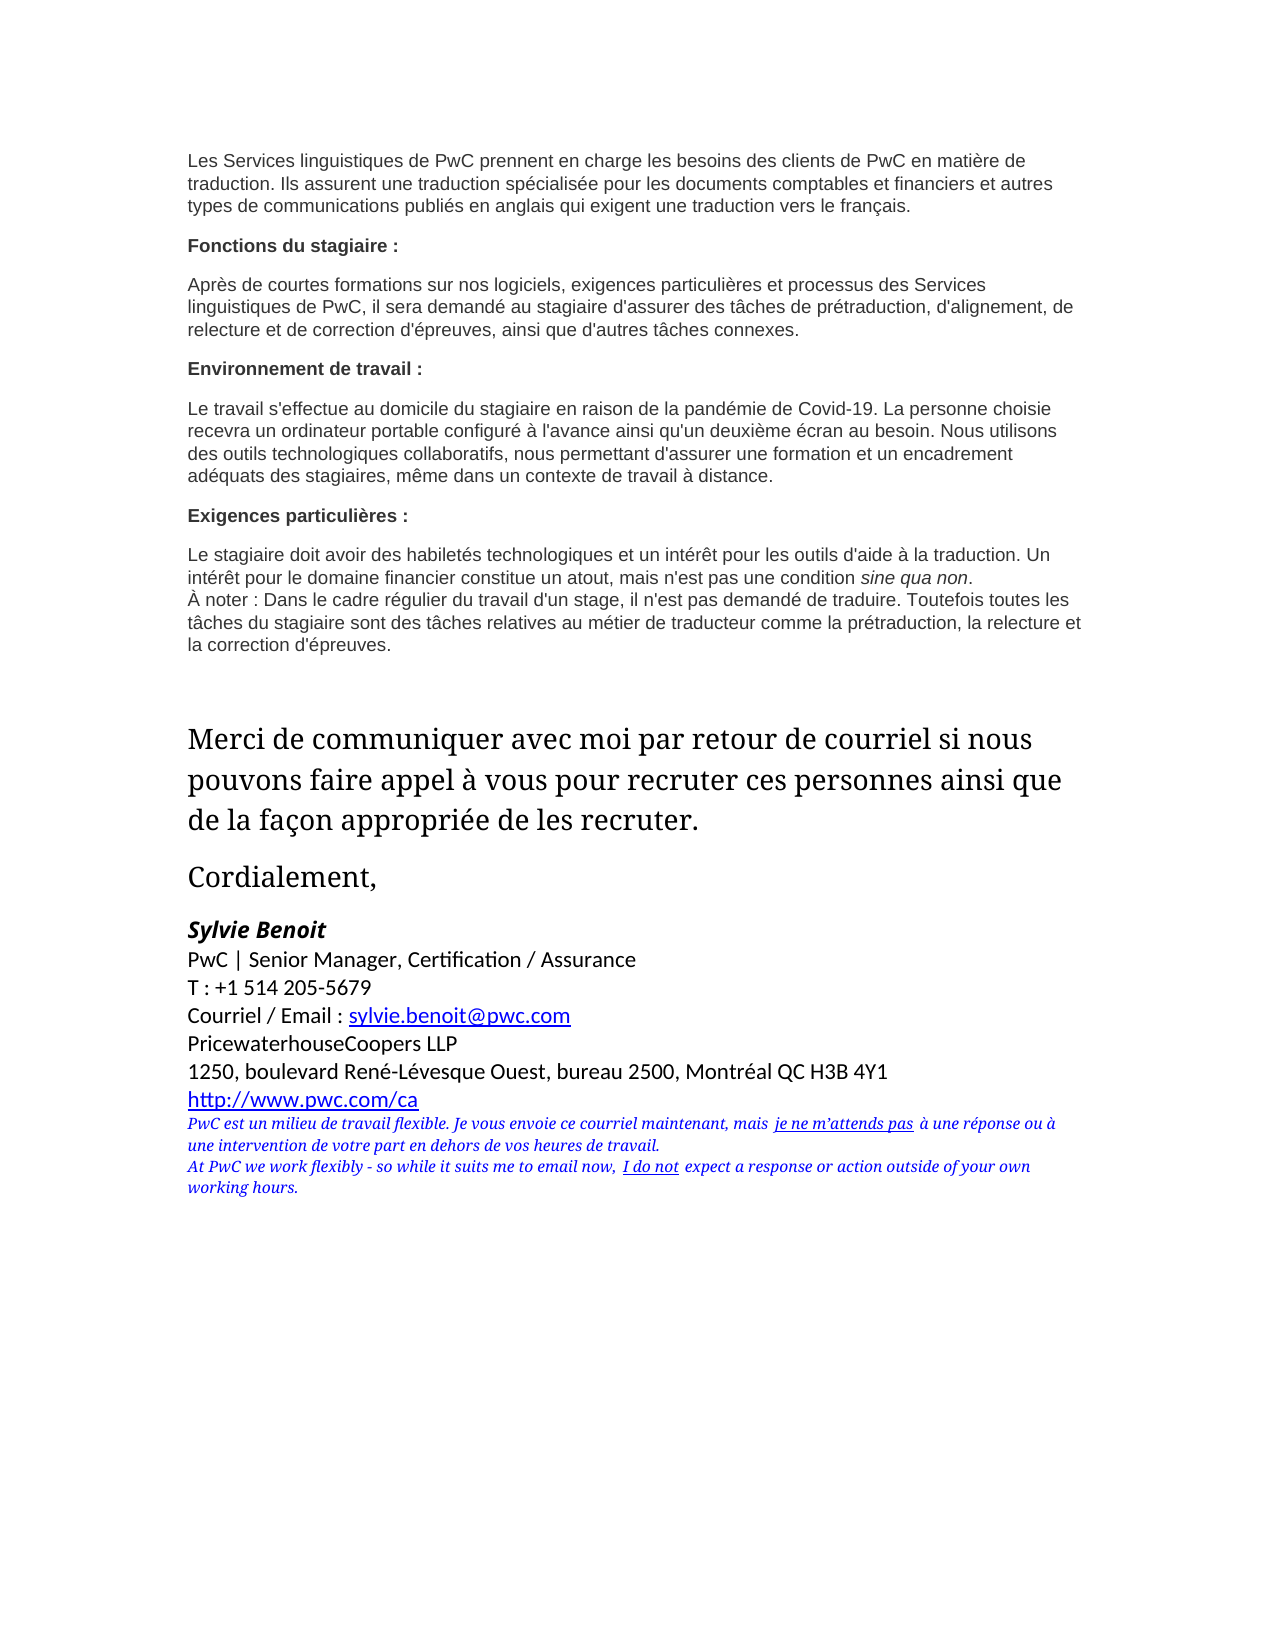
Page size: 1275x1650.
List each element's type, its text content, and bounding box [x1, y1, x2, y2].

text PricewaterhouseCoopers LLP [187, 1029, 1087, 1057]
text Exigences particulières : [187, 504, 1087, 526]
text PwC | Senior Manager, Certification / Assurance [187, 945, 1087, 973]
text Le travail s'effectue au domicile du stagiaire en raison de la pandémie de Covid-19. La personne choisie recevra un ordinateur portable configuré à l'avance ainsi qu'un deuxième écran au besoin. Nous utilisons des outils technologiques collaboratifs, nous permettant d'assurer une formation et un encadrement adéquats des stagiaires, même dans un contexte de travail à distance. [187, 397, 1087, 487]
text Environnement de travail : [187, 358, 1087, 380]
text Fonctions du stagiaire : [187, 234, 1087, 256]
text Courriel / Email : sylvie.benoit@pwc.com [187, 1001, 1087, 1029]
text At PwC we work flexibly - so while it suits me to email now, I do not expect a response or action outside of your own working hours. [187, 1156, 1087, 1198]
text Sylvie Benoit [187, 914, 1087, 945]
text PwC est un milieu de travail flexible. Je vous envoie ce courriel maintenant, mais je ne m’attends pas à une réponse ou à une intervention de votre part en dehors de vos heures de travail. [187, 1113, 1087, 1156]
text Cordialement, [187, 857, 1087, 895]
text Après de courtes formations sur nos logiciels, exigences particulières et processus des Services linguistiques de PwC, il sera demandé au stagiaire d'assurer des tâches de prétraduction, d'alignement, de relecture et de correction d'épreuves, ainsi que d'autres tâches connexes. [187, 274, 1087, 341]
text Le stagiaire doit avoir des habiletés technologiques et un intérêt pour les outils d'aide à la traduction. Un intérêt pour le domaine financier constitue un atout, mais n'est pas une condition sine qua non. À noter : Dans le cadre régulier du travail d'un stage, il n'est pas demandé de traduire. Toutefois toutes les tâches du stagiaire sont des tâches relatives au métier de traducteur comme la prétraduction, la relecture et la correction d'épreuves. [187, 544, 1087, 656]
text Les Services linguistiques de PwC prennent en charge les besoins des clients de PwC en matière de traduction. Ils assurent une traduction spécialisée pour les documents comptables et financiers et autres types de communications publiés en anglais qui exigent une traduction vers le français. [187, 150, 1087, 217]
text T : +1 514 205-5679 [187, 973, 1087, 1001]
text 1250, boulevard René-Lévesque Ouest, bureau 2500, Montréal QC H3B 4Y1 [187, 1057, 1087, 1085]
text Merci de communiquer avec moi par retour de courriel si nous pouvons faire appel à vous pour recruter ces personnes ainsi que de la façon appropriée de les recruter. [187, 719, 1087, 838]
text http://www.pwc.com/ca [187, 1085, 1087, 1113]
